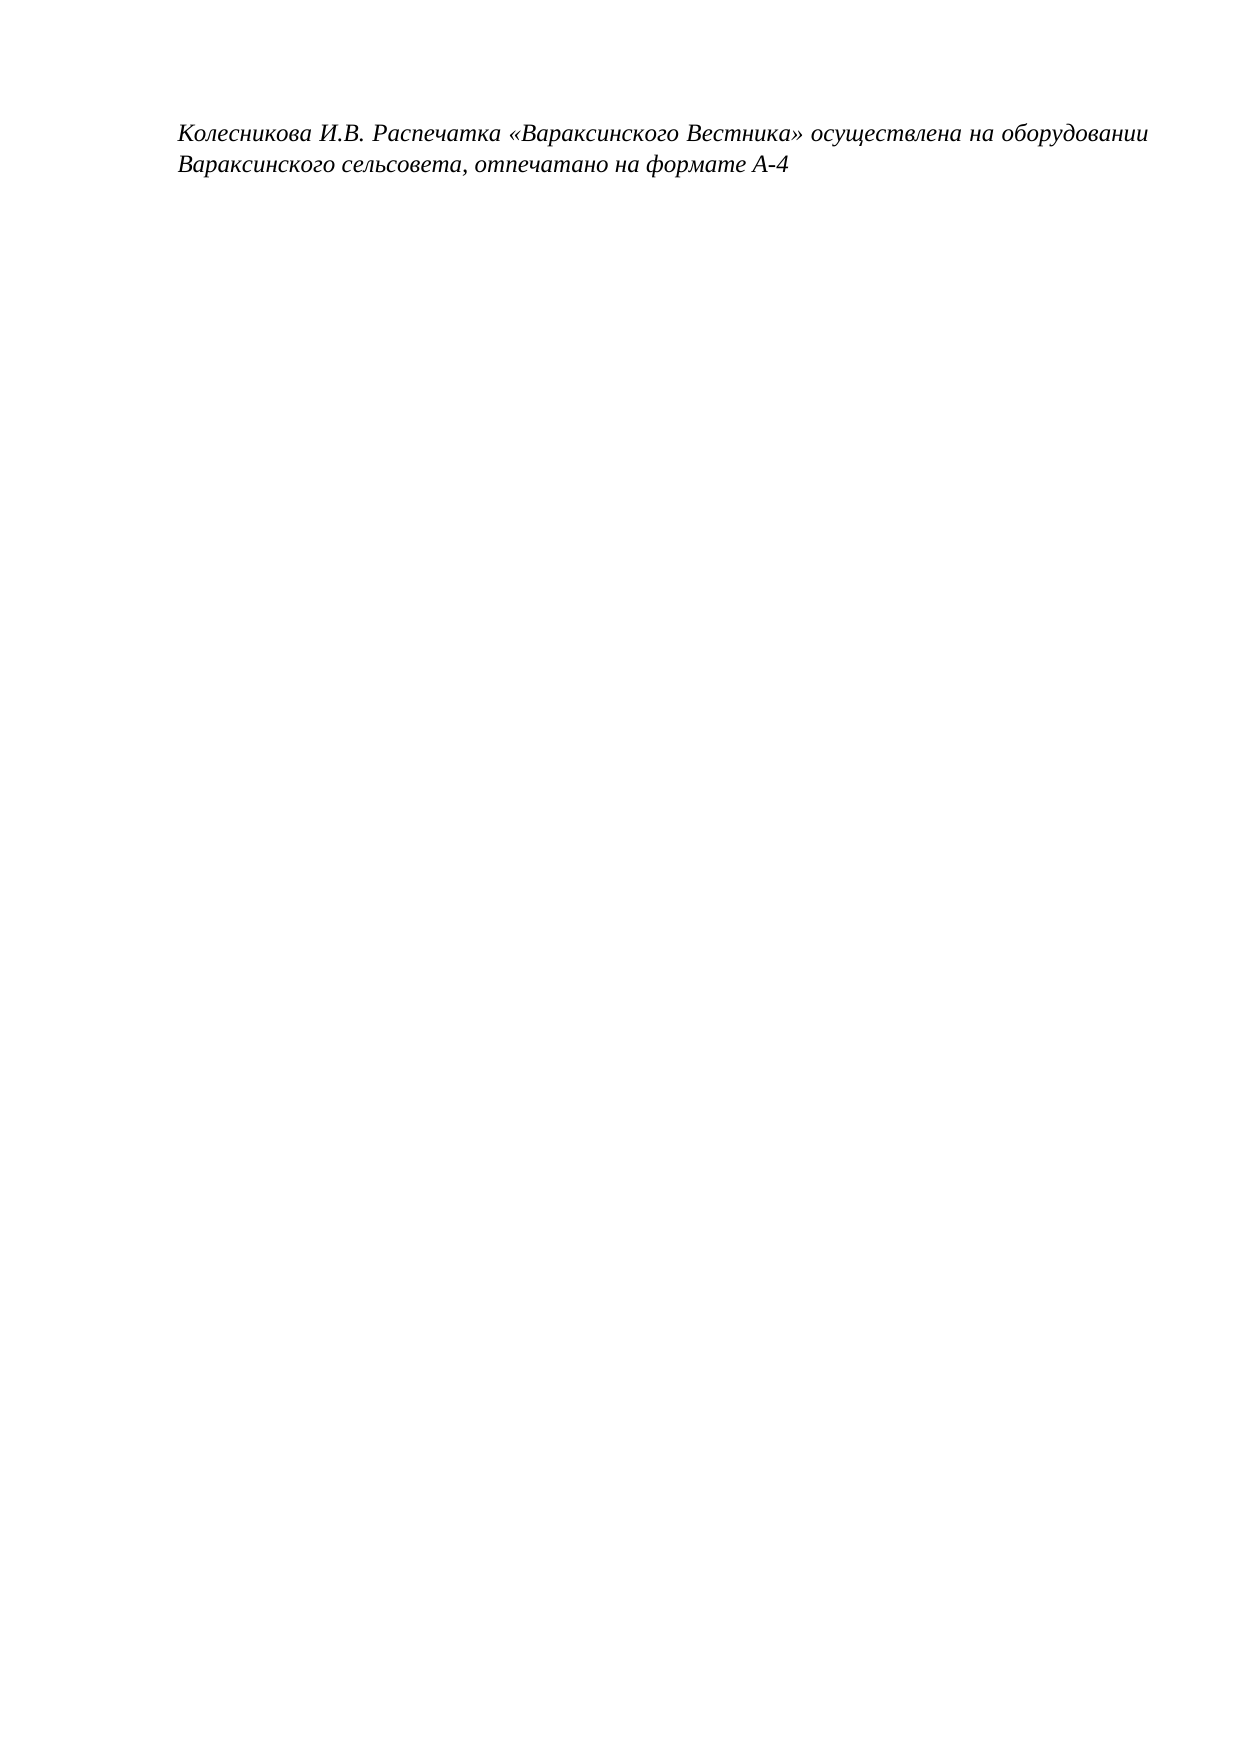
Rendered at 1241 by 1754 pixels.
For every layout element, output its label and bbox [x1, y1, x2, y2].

text [177, 118, 1152, 178]
